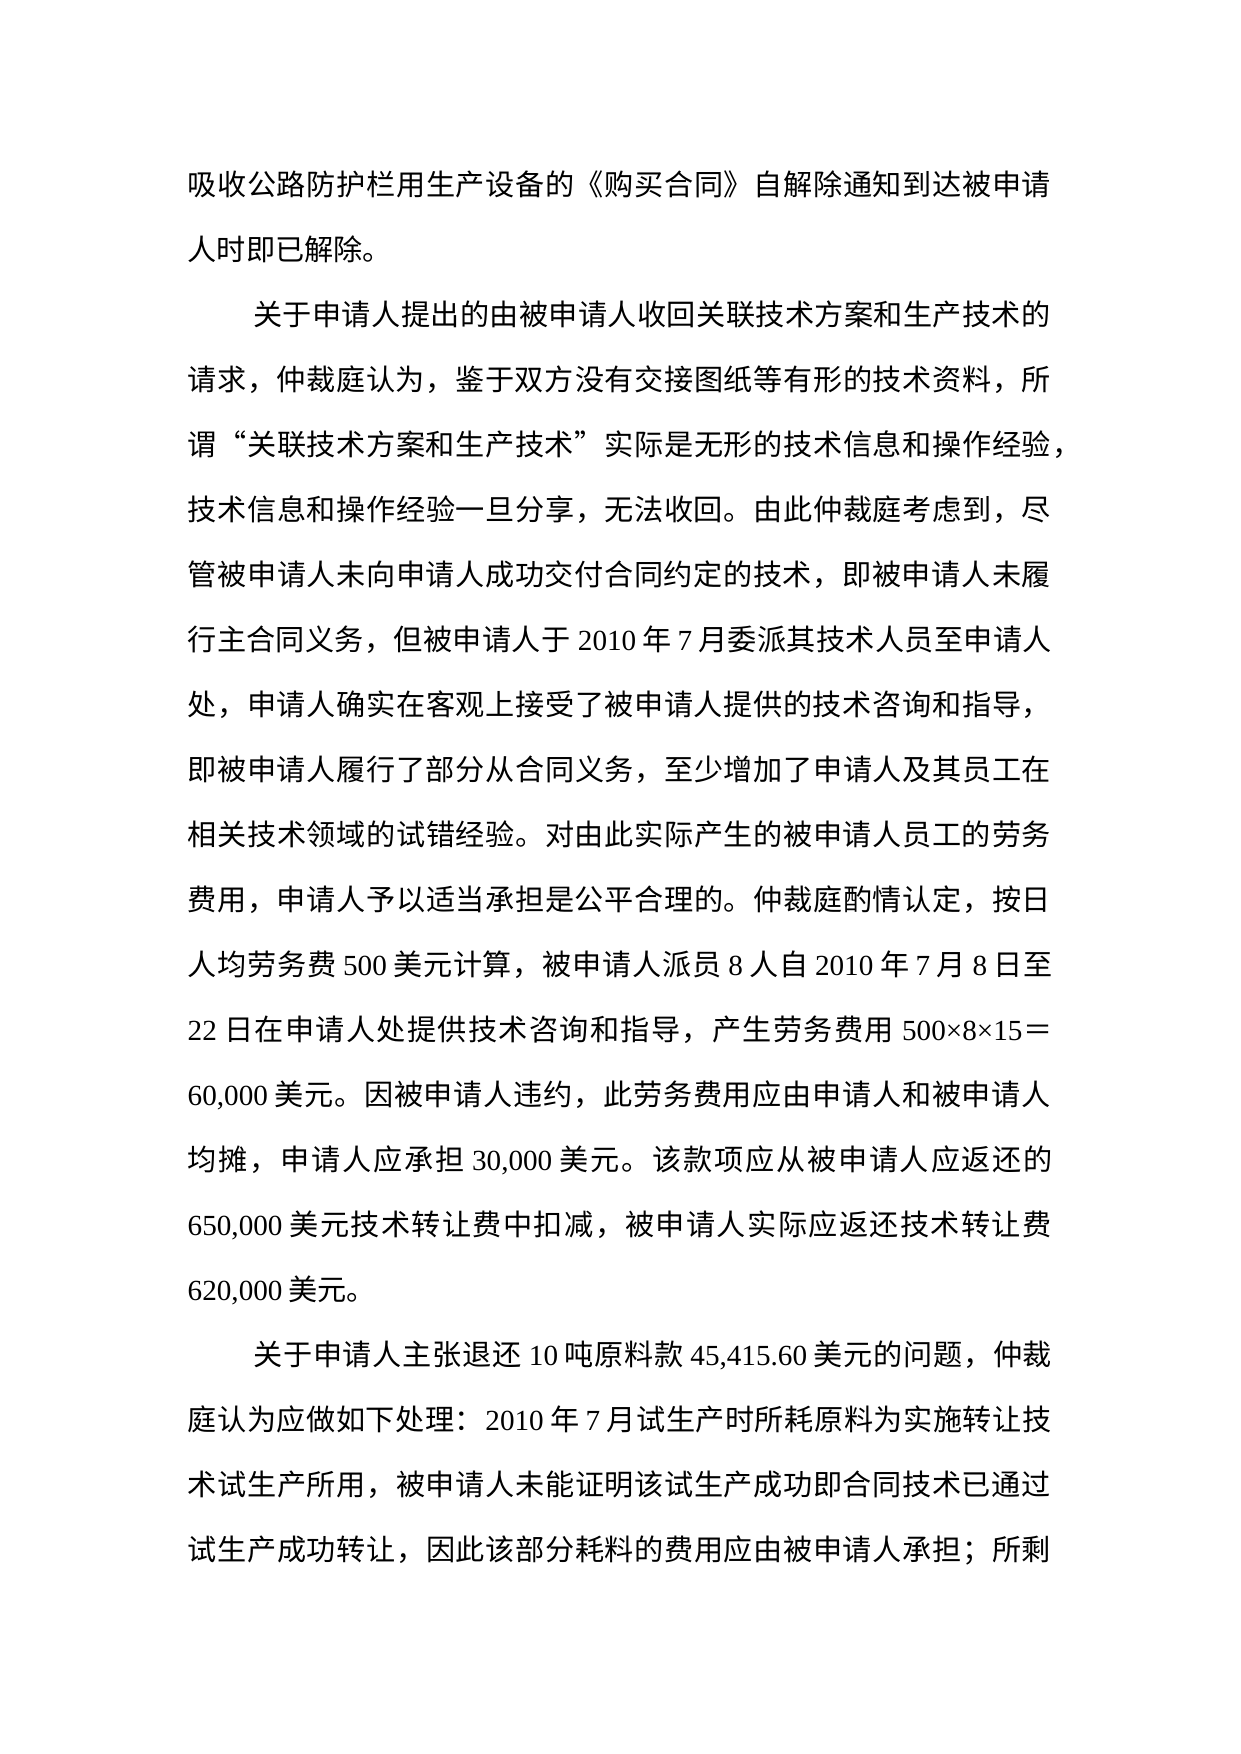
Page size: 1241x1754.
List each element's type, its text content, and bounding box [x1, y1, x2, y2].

text 关于申请人提出的由被申请人收回关联技术方案和生产技术的请求，仲裁庭认为，鉴于双方没有交接图纸等有形的技术资料，所谓“关联技术方案和生产技术”实际是无形的技术信息和操作经验，技术信息和操作经验一旦分享，无法收回。由此仲裁庭考虑到，尽管被申请人未向申请人成功交付合同约定的技术，即被申请人未履行主合同义务，但被申请人于2010年7月委派其技术人员至申请人处，申请人确实在客观上接受了被申请人提供的技术咨询和指导，即被申请人履行了部分从合同义务，至少增加了申请人及其员工在相关技术领域的试错经验。对由此实际产生的被申请人员工的劳务费用，申请人予以适当承担是公平合理的。仲裁庭酌情认定，按日人均劳务费500美元计算，被申请人派员8人自2010年7月8日至22日在申请人处提供技术咨询和指导，产生劳务费用500×8×15＝60,000美元。因被申请人违约，此劳务费用应由申请人和被申请人均摊，申请人应承担30,000美元。该款项应从被申请人应返还的650,000美元技术转让费中扣减，被申请人实际应返还技术转让费620,000美元。 [187, 280, 1053, 1320]
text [187, 150, 1053, 280]
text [187, 1320, 1053, 1580]
